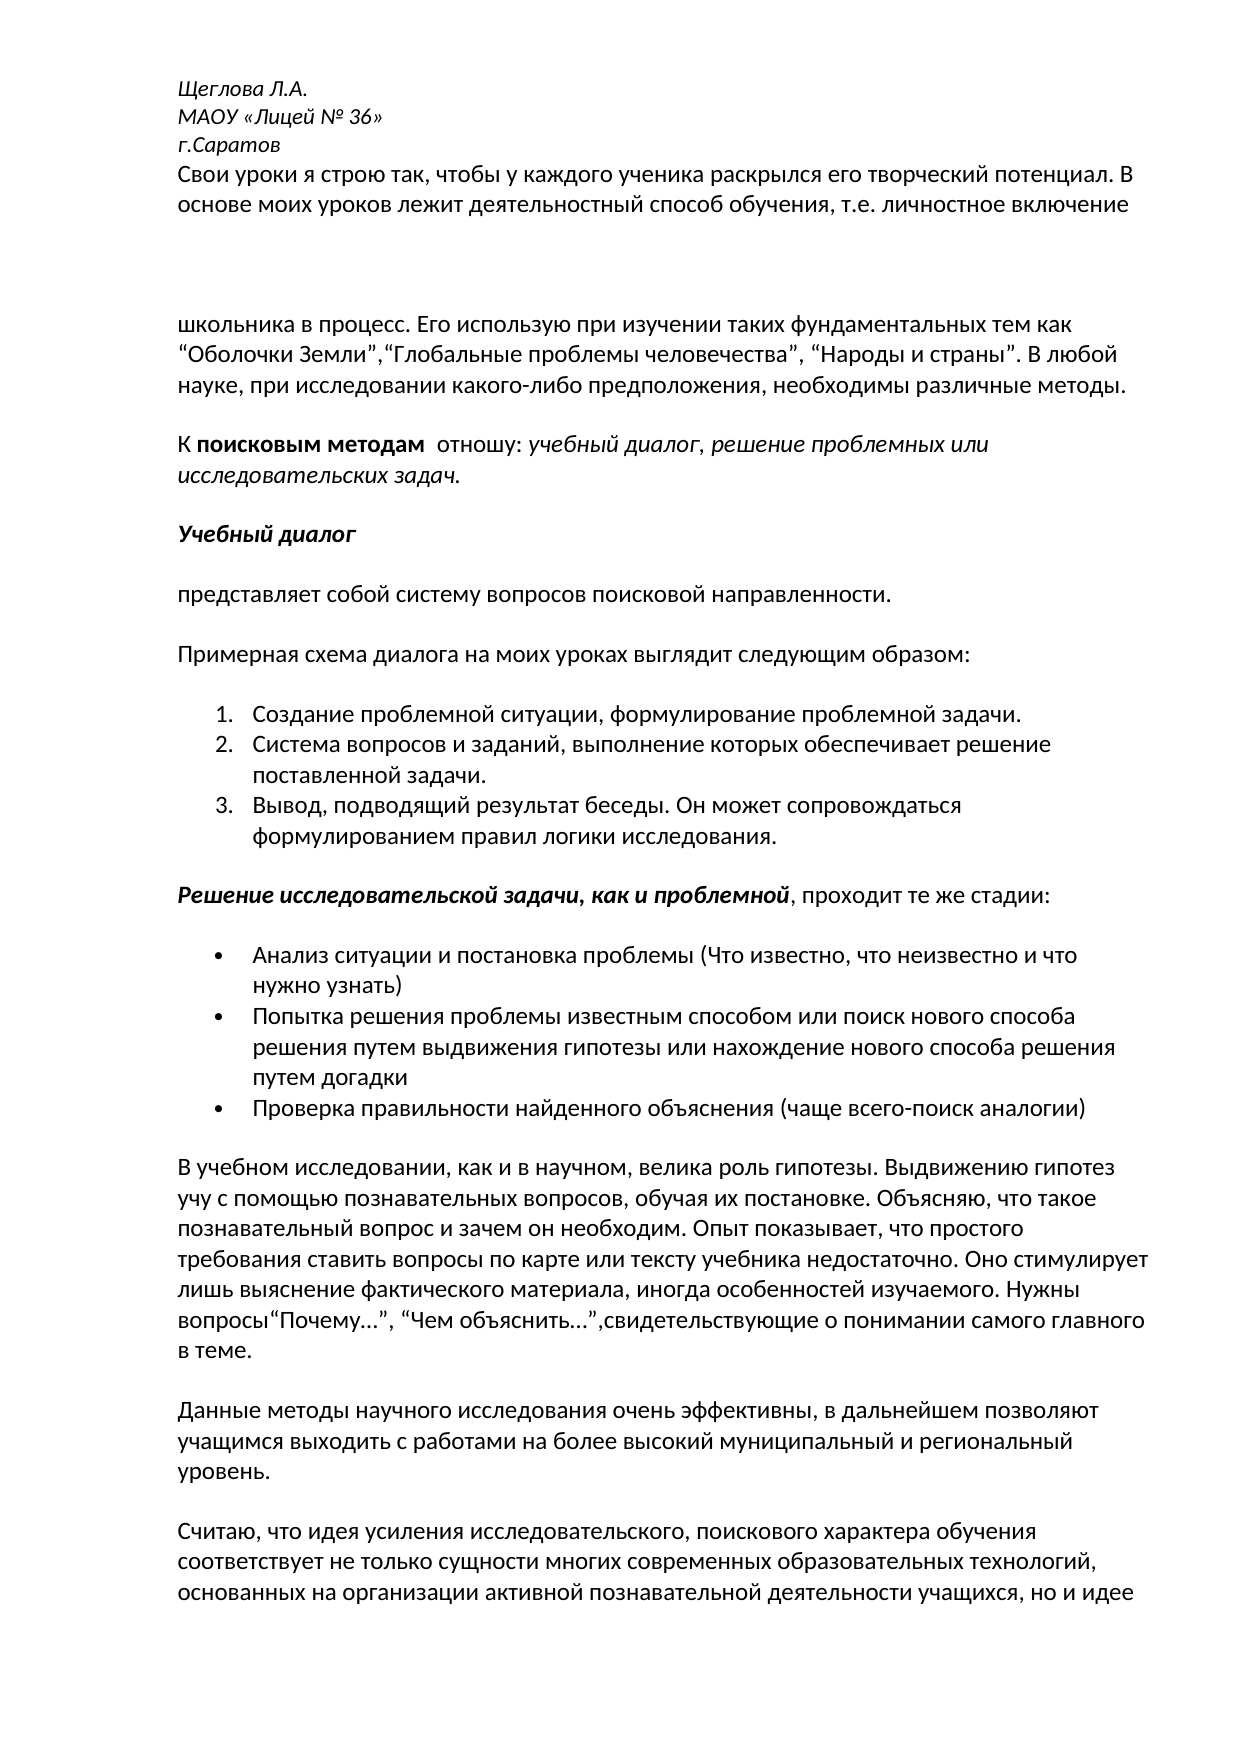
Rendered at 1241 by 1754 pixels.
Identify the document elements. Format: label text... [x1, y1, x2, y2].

text В учебном исследовании, как и в научном, велика роль гипотезы. Выдвижению гипотез учу с помощью познавательных вопросов, обучая их постановке. Объясняю, что такое познавательный вопрос и зачем он необходим. Опыт показывает, что простого требования ставить вопросы по карте или тексту учебника недостаточно. Оно стимулирует лишь выяснение фактического материала, иногда особенностей изучаемого. Нужны вопросы“Почему…”, “Чем объяснить…”,свидетельствующие о понимании самого главного в теме. [177, 1151, 1152, 1365]
text К поисковым методам отношу: учебный диалог, решение проблемных или исследовательских задач. [177, 428, 1152, 489]
text Решение исследовательской задачи, как и проблемной, проходит те же стадии: [177, 879, 1152, 910]
text Данные методы научного исследования очень эффективны, в дальнейшем позволяют учащимся выходить с работами на более высокий муниципальный и региональный уровень. [177, 1394, 1152, 1486]
list Вывод, подводящий результат беседы. Он может сопровождаться формулированием правил логики исследования. [215, 789, 1152, 850]
text Считаю, что идея усиления исследовательского, поискового характера обучения соответствует не только сущности многих современных образовательных технологий, основанных на организации активной познавательной деятельности учащихся, но и идее [177, 1515, 1152, 1607]
list Анализ ситуации и постановка проблемы (Что известно, что неизвестно и что нужно узнать) [215, 939, 1152, 1000]
text школьника в процесс. Его использую при изучении таких фундаментальных тем как “Оболочки Земли”,“Глобальные проблемы человечества”, “Народы и страны”. В любой науке, при исследовании какого-либо предположения, необходимы различные методы. [177, 308, 1152, 399]
text Свои уроки я строю так, чтобы у каждого ученика раскрылся его творческий потенциал. В основе моих уроков лежит деятельностный способ обучения, т.е. личностное включение [177, 158, 1152, 219]
text Учебный диалог [177, 519, 1152, 549]
list Проверка правильности найденного объяснения (чаще всего-поиск аналогии) [215, 1092, 1152, 1122]
list Попытка решения проблемы известным способом или поиск нового способа решения путем выдвижения гипотезы или нахождение нового способа решения путем догадки [215, 1000, 1152, 1092]
text Примерная схема диалога на моих уроках выглядит следующим образом: [177, 638, 1152, 668]
list Создание проблемной ситуации, формулирование проблемной задачи. [215, 698, 1152, 728]
text представляет собой систему вопросов поисковой направленности. [177, 578, 1152, 609]
list Система вопросов и заданий, выполнение которых обеспечивает решение поставленной задачи. [215, 728, 1152, 789]
